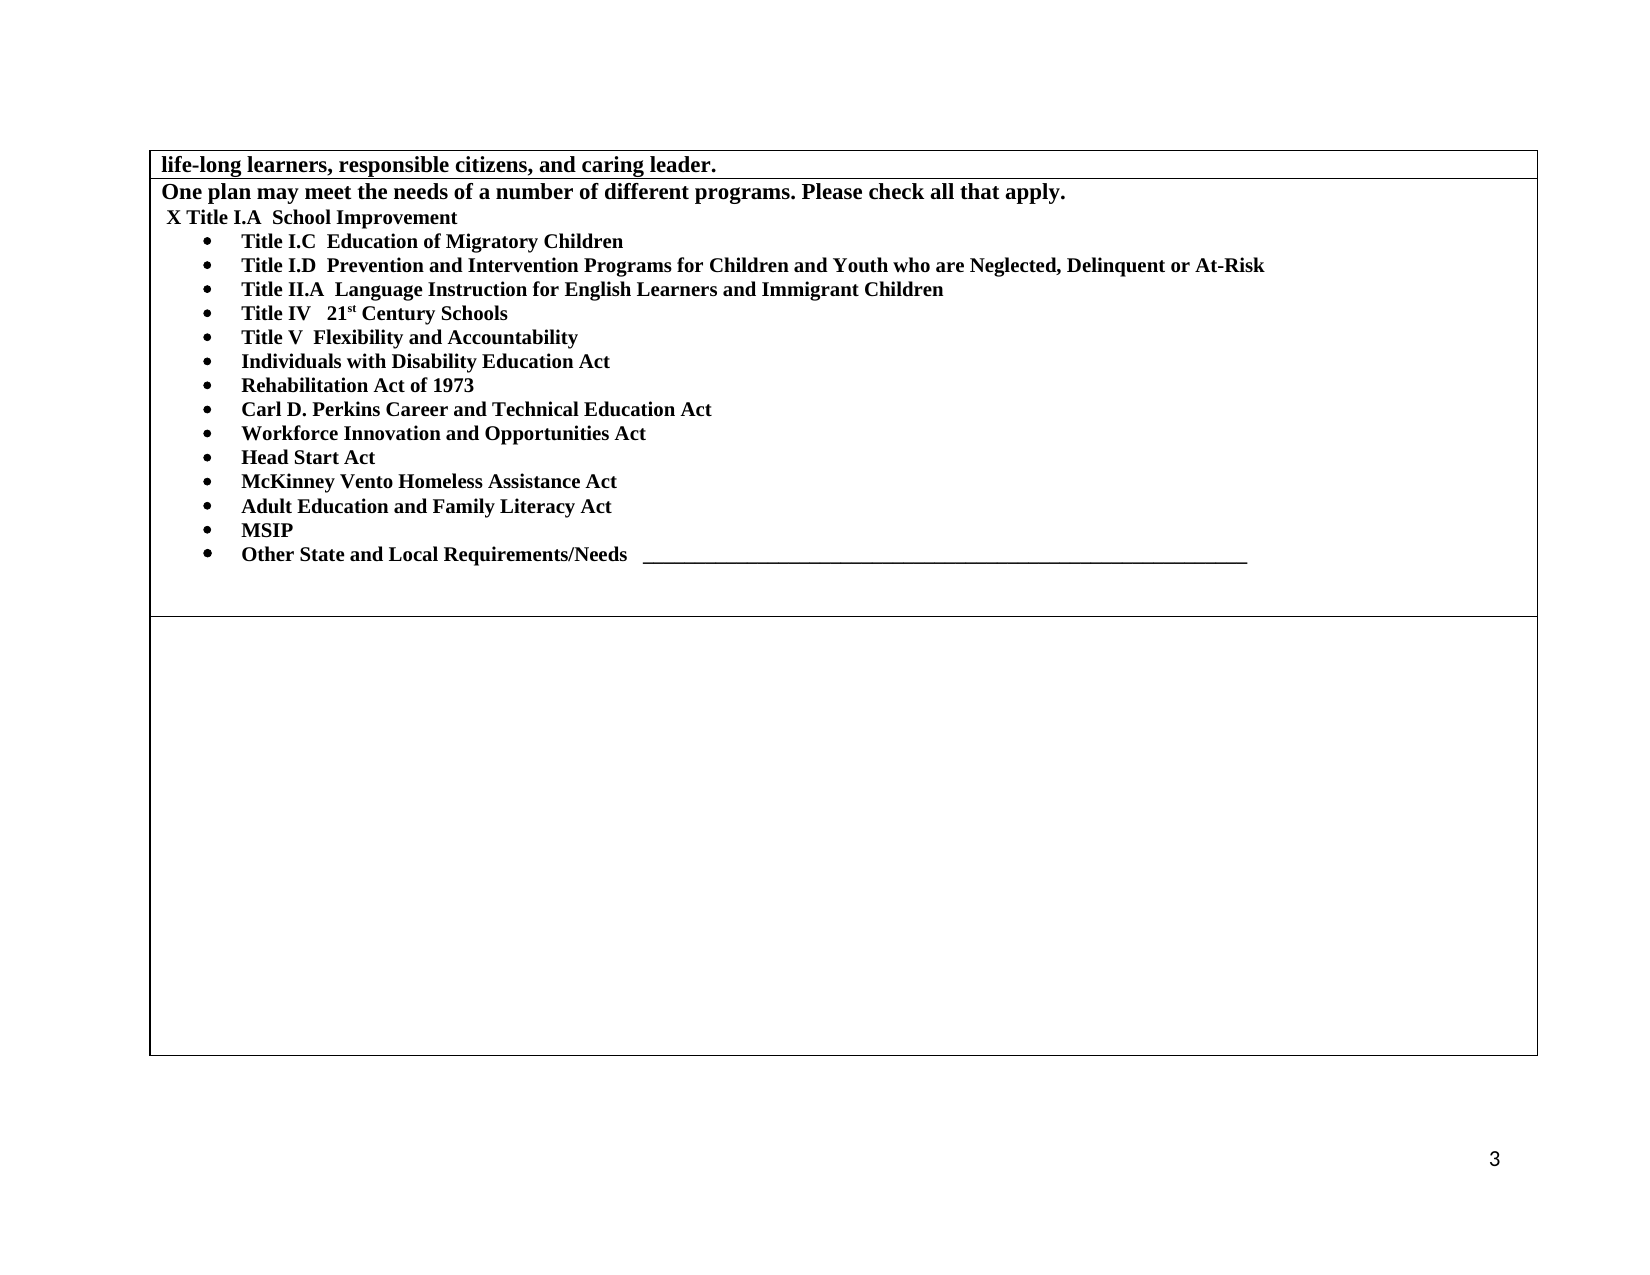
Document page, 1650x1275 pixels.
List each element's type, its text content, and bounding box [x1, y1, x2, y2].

table_cell [151, 617, 1537, 1055]
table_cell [151, 151, 1537, 177]
table_cell One plan may meet the needs of a number of different programs. Please check all that apply. X Title I.A School Improvement Title I.C Education of Migratory Children Title I.D Prevention and Intervention Programs for Children and Youth who are Neglected, Delinquent or At-Risk Title II.A Language Instruction for English Learners and Immigrant Children Title IV 21st Century Schools Title V Flexibility and Accountability Individuals with Disability Education Act Rehabilitation Act of 1973 Carl D. Perkins Career and Technical Education Act Workforce Innovation and Opportunities Act Head Start Act McKinney Vento Homeless Assistance Act Adult Education and Family Literacy Act MSIP Other State and Local Requirements/Needs __________________________________________________________ [151, 179, 1537, 616]
